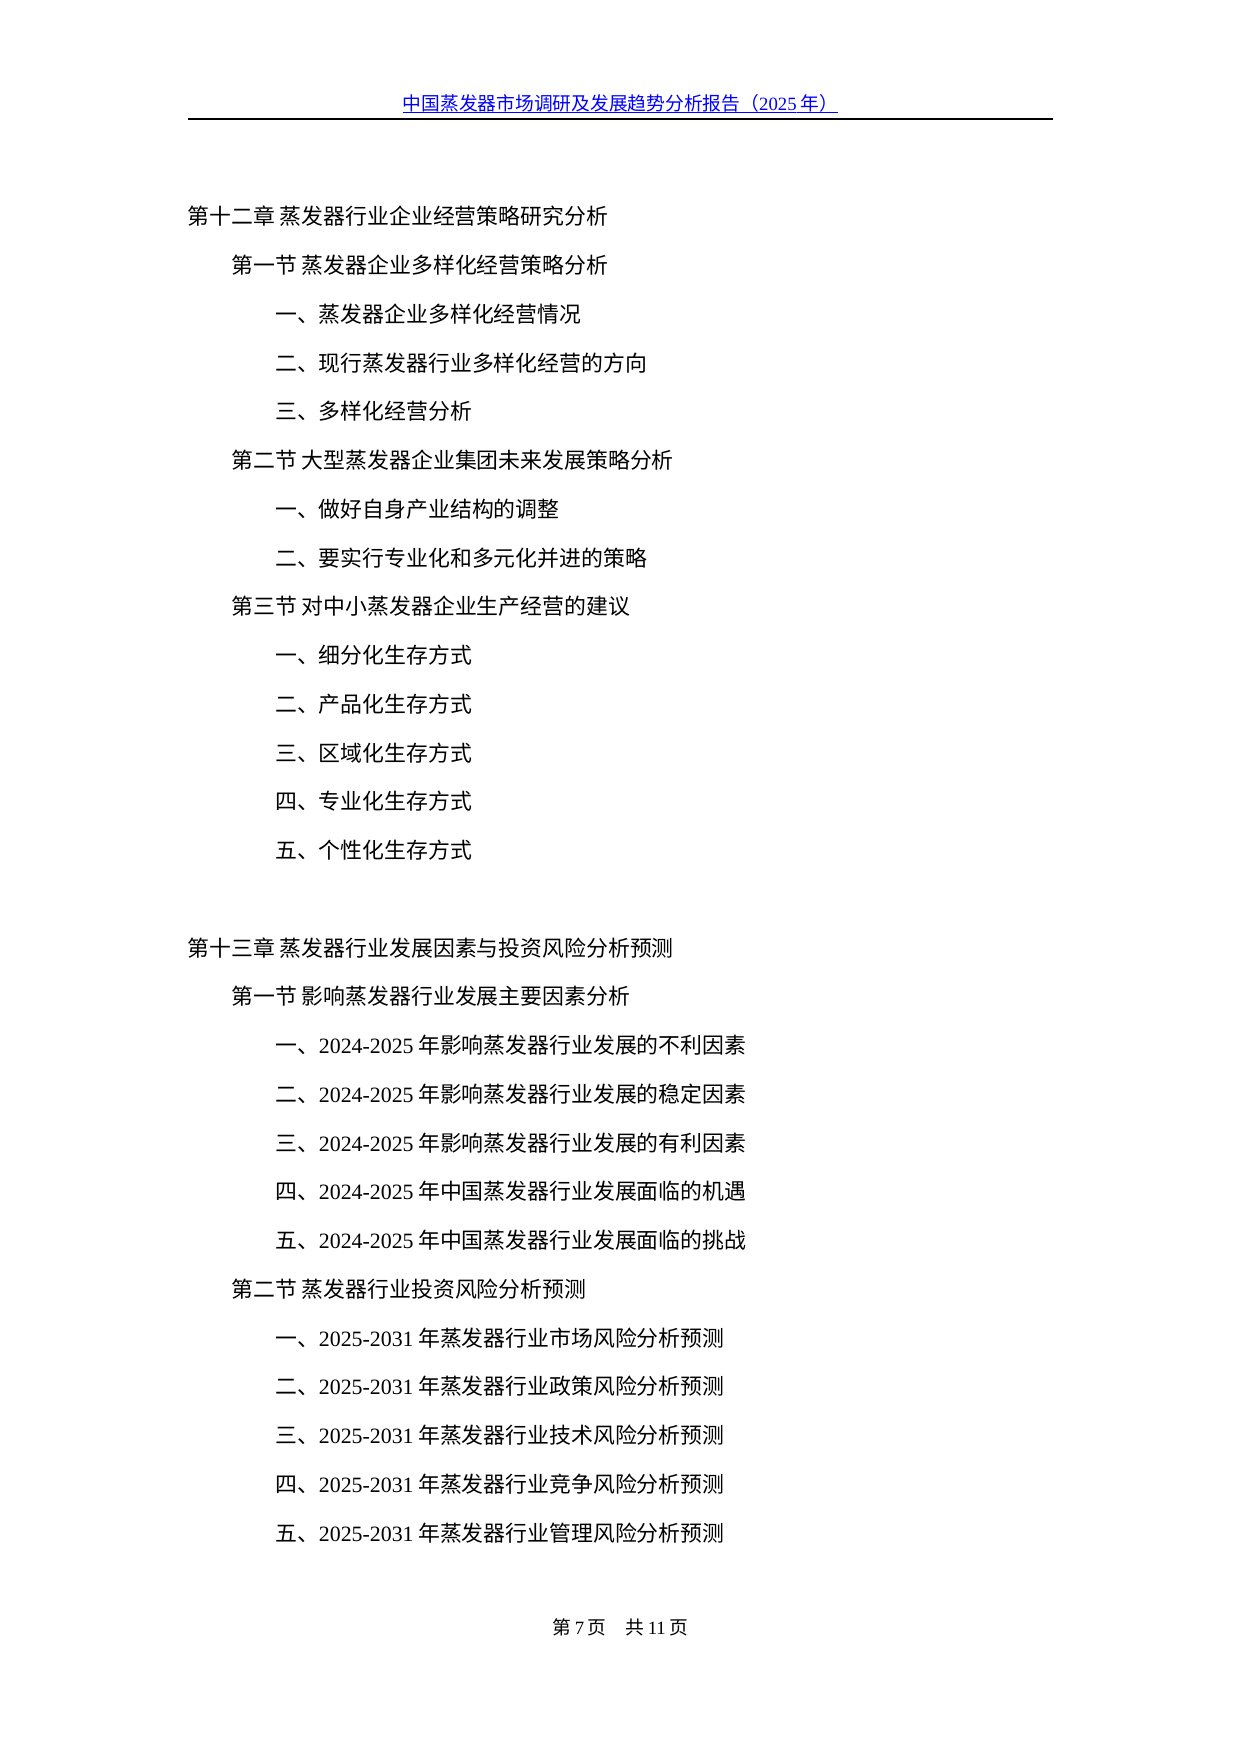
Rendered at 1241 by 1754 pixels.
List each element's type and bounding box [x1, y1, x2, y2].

text [187, 150, 1053, 1548]
